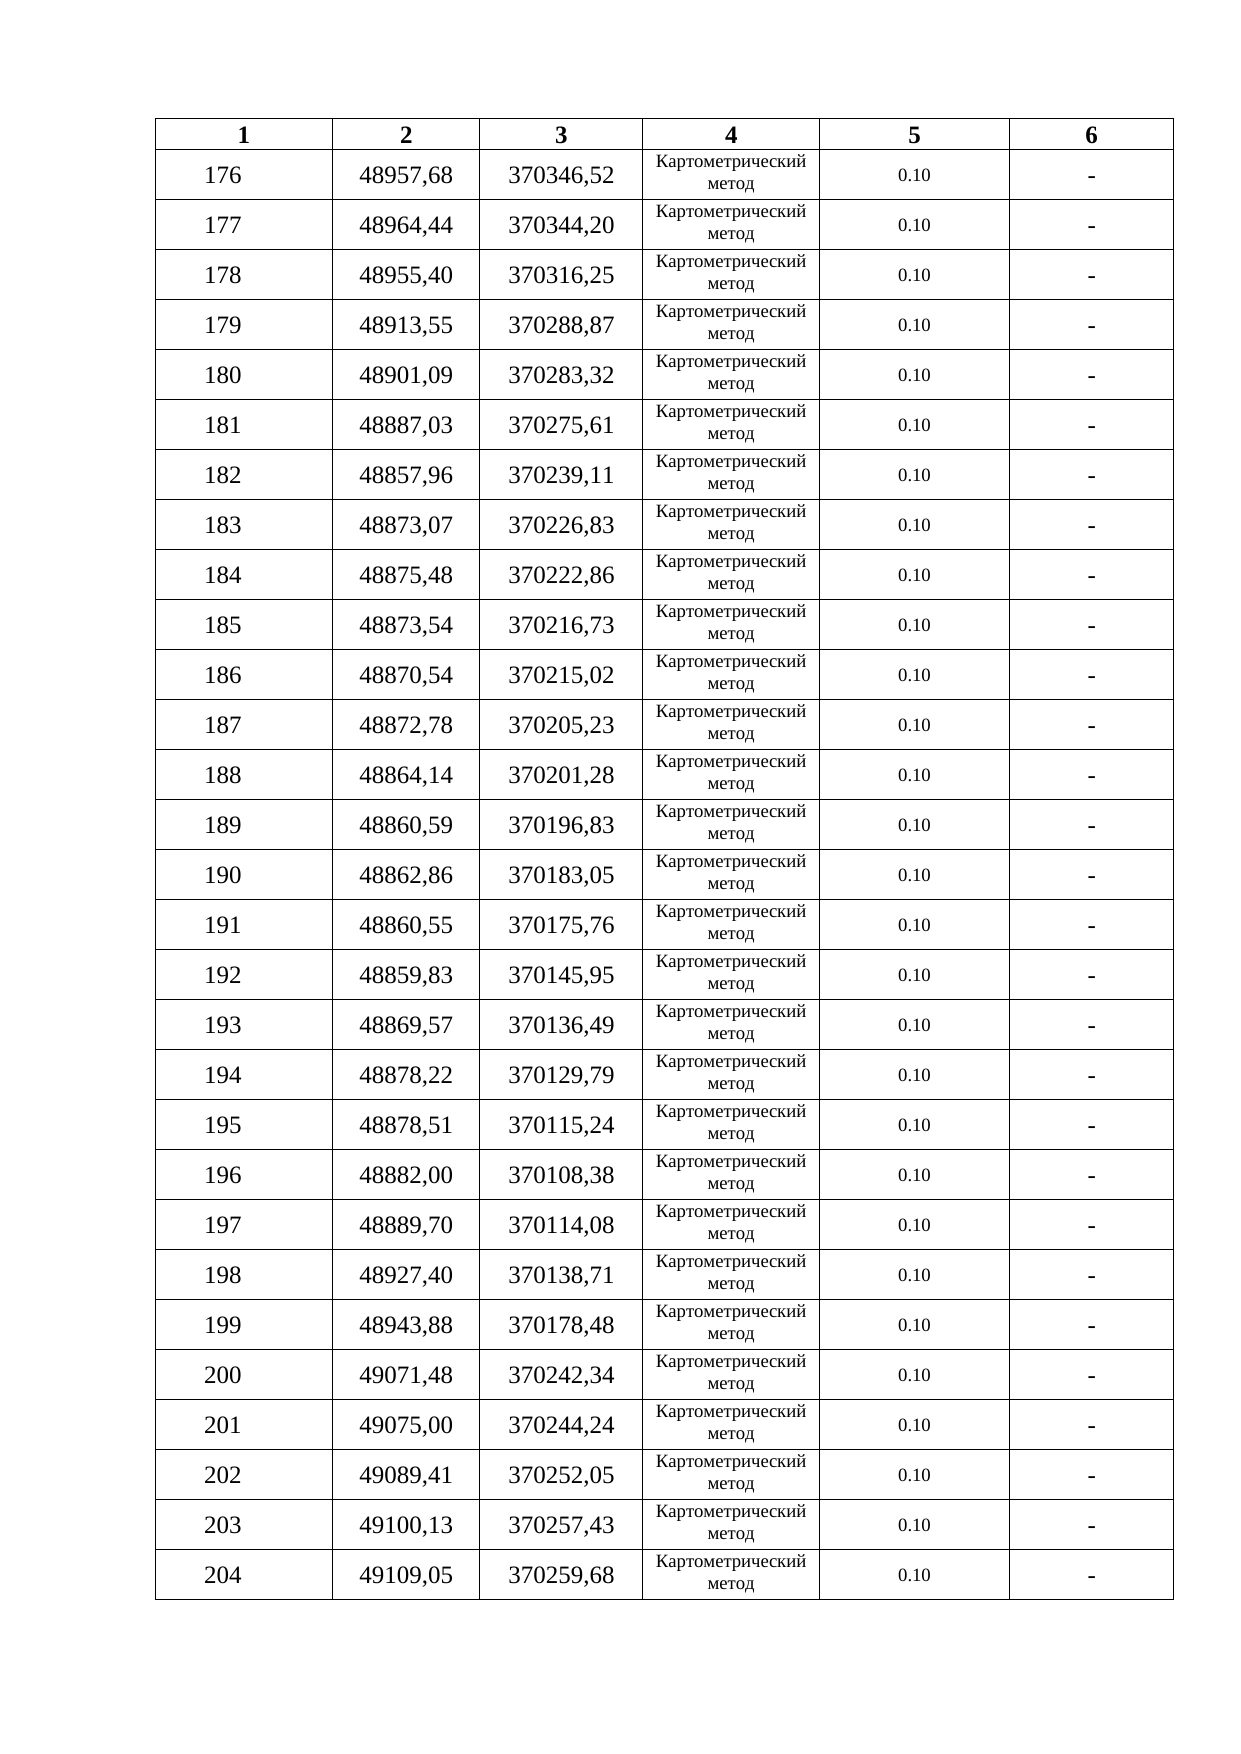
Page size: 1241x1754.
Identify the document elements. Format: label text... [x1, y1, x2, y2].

table_cell 0.10 [820, 550, 1009, 599]
table_cell 370145,95 [480, 950, 642, 999]
table_cell - [1010, 1100, 1173, 1149]
table_cell - [1010, 650, 1173, 699]
table_cell [156, 1300, 332, 1349]
table_cell 48955,40 [333, 250, 479, 299]
table_cell 0.10 [820, 1400, 1009, 1449]
table_cell 0.10 [820, 500, 1009, 549]
table_cell Картометрический метод [643, 350, 819, 399]
table_cell 49100,13 [333, 1500, 479, 1549]
table_cell - [1010, 850, 1173, 899]
table_cell - [1010, 1300, 1173, 1349]
table_cell 48889,70 [333, 1200, 479, 1249]
table_cell [156, 1050, 332, 1099]
table_cell [156, 1000, 332, 1049]
table_cell - [1010, 200, 1173, 249]
table_cell Картометрический метод [643, 1150, 819, 1199]
table_cell 370205,23 [480, 700, 642, 749]
table_cell 0.10 [820, 1250, 1009, 1299]
table_cell Картометрический метод [643, 850, 819, 899]
table_cell - [1010, 450, 1173, 499]
table_cell 0.10 [820, 750, 1009, 799]
table_cell 48878,51 [333, 1100, 479, 1149]
table_header 5 [820, 119, 1009, 149]
table_cell 370215,02 [480, 650, 642, 699]
table_cell [156, 800, 332, 849]
table_cell - [1010, 1450, 1173, 1499]
table_cell 370178,48 [480, 1300, 642, 1349]
table_cell [156, 550, 332, 599]
table_cell - [1010, 900, 1173, 949]
table_cell [156, 250, 332, 299]
table_cell [156, 650, 332, 699]
table_cell - [1010, 1150, 1173, 1199]
table_cell 0.10 [820, 600, 1009, 649]
table_cell 48964,44 [333, 200, 479, 249]
table_cell - [1010, 750, 1173, 799]
table_cell 370344,20 [480, 200, 642, 249]
table_cell [156, 1450, 332, 1499]
table_cell 48878,22 [333, 1050, 479, 1099]
table_cell 370283,32 [480, 350, 642, 399]
table_cell 370222,86 [480, 550, 642, 599]
table_cell Картометрический метод [643, 1400, 819, 1449]
table_cell 48860,55 [333, 900, 479, 949]
table_cell 0.10 [820, 1050, 1009, 1099]
table_cell - [1010, 800, 1173, 849]
table_cell [156, 300, 332, 349]
table_header 6 [1010, 119, 1173, 149]
table_cell 49089,41 [333, 1450, 479, 1499]
table_header 4 [643, 119, 819, 149]
table_cell Картометрический метод [643, 1200, 819, 1249]
table_cell Картометрический метод [643, 150, 819, 199]
table_cell 0.10 [820, 1100, 1009, 1149]
table_cell [156, 900, 332, 949]
table_cell - [1010, 700, 1173, 749]
table_cell 0.10 [820, 1200, 1009, 1249]
table_cell 48957,68 [333, 150, 479, 199]
table_cell - [1010, 1000, 1173, 1049]
table_cell Картометрический метод [643, 400, 819, 449]
table_cell 370346,52 [480, 150, 642, 199]
table_cell Картометрический метод [643, 1300, 819, 1349]
table_cell 49109,05 [333, 1550, 479, 1599]
table_cell 370183,05 [480, 850, 642, 899]
table_cell Картометрический метод [643, 650, 819, 699]
table_cell 370259,68 [480, 1550, 642, 1599]
table_cell 0.10 [820, 150, 1009, 199]
table_cell [156, 750, 332, 799]
table_cell 0.10 [820, 1350, 1009, 1399]
table_cell 370226,83 [480, 500, 642, 549]
table_cell - [1010, 500, 1173, 549]
table_cell 48943,88 [333, 1300, 479, 1349]
table_cell Картометрический метод [643, 1250, 819, 1299]
table_cell [156, 850, 332, 899]
table_cell - [1010, 1050, 1173, 1099]
table_cell [156, 450, 332, 499]
table_cell Картометрический метод [643, 450, 819, 499]
table_cell 370114,08 [480, 1200, 642, 1249]
table_cell 48927,40 [333, 1250, 479, 1299]
table_cell - [1010, 250, 1173, 299]
table_cell Картометрический метод [643, 1550, 819, 1599]
table_cell - [1010, 400, 1173, 449]
table_cell Картометрический метод [643, 600, 819, 649]
table_cell 0.10 [820, 300, 1009, 349]
table_cell 0.10 [820, 1550, 1009, 1599]
table_cell [156, 1400, 332, 1449]
table_cell Картометрический метод [643, 750, 819, 799]
table_cell 370275,61 [480, 400, 642, 449]
table_cell Картометрический метод [643, 1100, 819, 1149]
table_cell 370138,71 [480, 1250, 642, 1299]
table_cell 48887,03 [333, 400, 479, 449]
table_cell Картометрический метод [643, 550, 819, 599]
table_cell 48882,00 [333, 1150, 479, 1199]
table_cell - [1010, 950, 1173, 999]
table_cell - [1010, 1500, 1173, 1549]
table_cell Картометрический метод [643, 1000, 819, 1049]
table_cell - [1010, 600, 1173, 649]
table_cell Картометрический метод [643, 900, 819, 949]
table_cell - [1010, 550, 1173, 599]
table_cell 370108,38 [480, 1150, 642, 1199]
table_cell - [1010, 1250, 1173, 1299]
table_cell 0.10 [820, 1150, 1009, 1199]
table_cell - [1010, 150, 1173, 199]
table_cell Картометрический метод [643, 700, 819, 749]
table_cell [156, 1550, 332, 1599]
table_cell 49071,48 [333, 1350, 479, 1399]
table_header 3 [480, 119, 642, 149]
table_cell 0.10 [820, 950, 1009, 999]
table_cell 370252,05 [480, 1450, 642, 1499]
table_cell Картометрический метод [643, 500, 819, 549]
table_cell - [1010, 1350, 1173, 1399]
table_cell 0.10 [820, 1500, 1009, 1549]
table_cell 48869,57 [333, 1000, 479, 1049]
table_cell 0.10 [820, 800, 1009, 849]
table_cell 370242,34 [480, 1350, 642, 1399]
table_cell [156, 500, 332, 549]
table_header 1 [156, 119, 332, 149]
table_cell Картометрический метод [643, 1450, 819, 1499]
table_cell [156, 600, 332, 649]
table_cell 370196,83 [480, 800, 642, 849]
table_cell 370216,73 [480, 600, 642, 649]
table_cell 48872,78 [333, 700, 479, 749]
table_cell [156, 400, 332, 449]
table_cell [156, 700, 332, 749]
table_cell 370129,79 [480, 1050, 642, 1099]
table_cell 48864,14 [333, 750, 479, 799]
table_cell 0.10 [820, 350, 1009, 399]
table_cell 0.10 [820, 700, 1009, 749]
table_cell - [1010, 1200, 1173, 1249]
table_cell Картометрический метод [643, 300, 819, 349]
table_cell 0.10 [820, 450, 1009, 499]
table_cell 48873,54 [333, 600, 479, 649]
table_cell [156, 350, 332, 399]
table_cell 0.10 [820, 850, 1009, 899]
table_cell 370316,25 [480, 250, 642, 299]
table_cell 370239,11 [480, 450, 642, 499]
table_cell 370244,24 [480, 1400, 642, 1449]
table_cell Картометрический метод [643, 200, 819, 249]
table_cell 48913,55 [333, 300, 479, 349]
table_cell Картометрический метод [643, 1350, 819, 1399]
table_cell 0.10 [820, 250, 1009, 299]
table_cell [156, 200, 332, 249]
table_cell 370257,43 [480, 1500, 642, 1549]
table_cell 370201,28 [480, 750, 642, 799]
table_cell 0.10 [820, 1000, 1009, 1049]
table_cell 48862,86 [333, 850, 479, 899]
table_cell 370288,87 [480, 300, 642, 349]
table_cell Картометрический метод [643, 950, 819, 999]
table_cell - [1010, 350, 1173, 399]
table_cell Картометрический метод [643, 1050, 819, 1099]
table_cell 370115,24 [480, 1100, 642, 1149]
table_header 2 [333, 119, 479, 149]
table_cell [156, 1200, 332, 1249]
table_cell [156, 1100, 332, 1149]
table_cell 48875,48 [333, 550, 479, 599]
table_cell - [1010, 1550, 1173, 1599]
table_cell 0.10 [820, 1450, 1009, 1499]
table_cell 48870,54 [333, 650, 479, 699]
table_cell 0.10 [820, 200, 1009, 249]
table_cell 48860,59 [333, 800, 479, 849]
table_cell - [1010, 300, 1173, 349]
table_cell 370175,76 [480, 900, 642, 949]
table_cell 48873,07 [333, 500, 479, 549]
table_cell Картометрический метод [643, 250, 819, 299]
table_cell 49075,00 [333, 1400, 479, 1449]
table_cell 370136,49 [480, 1000, 642, 1049]
table_cell [156, 1150, 332, 1199]
table_cell 0.10 [820, 400, 1009, 449]
table_cell 0.10 [820, 1300, 1009, 1349]
table_cell [156, 950, 332, 999]
table_cell [156, 1350, 332, 1399]
table_cell - [1010, 1400, 1173, 1449]
table_cell Картометрический метод [643, 1500, 819, 1549]
table_cell 0.10 [820, 900, 1009, 949]
table_cell 48901,09 [333, 350, 479, 399]
table_cell [156, 150, 332, 199]
table_cell 0.10 [820, 650, 1009, 699]
table_cell 48859,83 [333, 950, 479, 999]
table_cell Картометрический метод [643, 800, 819, 849]
table_cell 48857,96 [333, 450, 479, 499]
table_cell [156, 1500, 332, 1549]
table_cell [156, 1250, 332, 1299]
